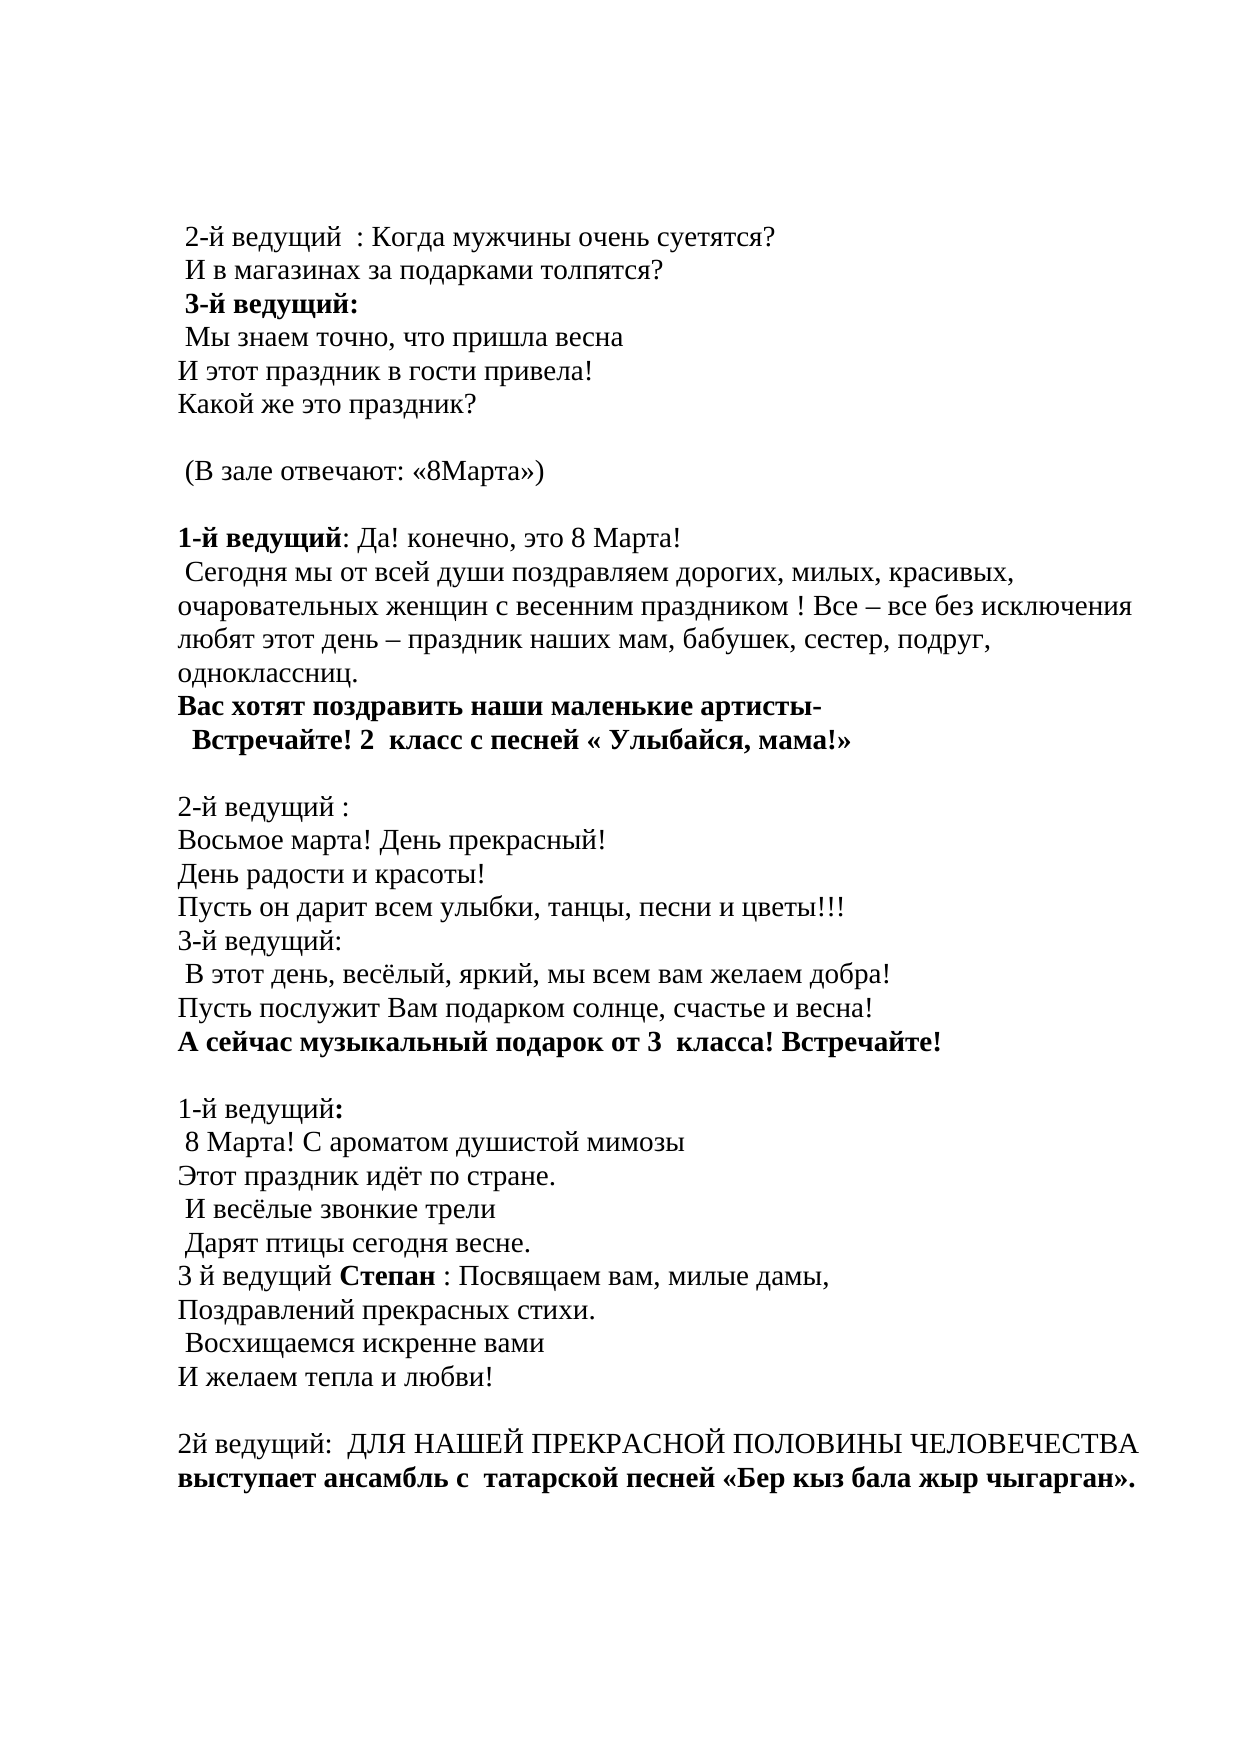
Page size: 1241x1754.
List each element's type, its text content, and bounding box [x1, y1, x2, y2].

text Мы знаем точно, что пришла весна [177, 319, 1152, 353]
text День радости и красоты! [177, 856, 1152, 889]
text В этот день, весёлый, яркий, мы всем вам желаем добра! [177, 957, 1152, 990]
text Встречайте! 2 класс с песней « Улыбайся, мама!» [177, 722, 1152, 755]
text Сегодня мы от всей души поздравляем дорогих, милых, красивых, очаровательных женщин с весенним праздником ! Все – все без исключения любят этот день – праздник наших мам, бабушек, сестер, подруг, одноклассниц. [177, 554, 1152, 688]
text 8 Марта! С ароматом душистой мимозы [177, 1124, 1152, 1158]
text 3 й ведущий Степан : Посвящаем вам, милые дамы, [177, 1258, 1152, 1292]
text Какой же это праздник? [177, 386, 1152, 420]
text 3-й ведущий: [177, 286, 1152, 319]
text 3-й ведущий: [177, 923, 1152, 957]
text Этот праздник идёт по стране. [177, 1158, 1152, 1191]
text Вас хотят поздравить наши маленькие артисты- [177, 688, 1152, 722]
text И весёлые звонкие трели [177, 1191, 1152, 1225]
text Восхищаемся искренне вами [177, 1326, 1152, 1359]
text Восьмое марта! День прекрасный! [177, 822, 1152, 856]
text (В зале отвечают: «8Марта») [177, 453, 1152, 487]
text А сейчас музыкальный подарок от 3 класса! Встречайте! [177, 1024, 1152, 1057]
text 2й ведущий: ДЛЯ НАШЕЙ ПРЕКРАСНОЙ ПОЛОВИНЫ ЧЕЛОВЕЧЕСТВА выступает ансамбль с татарской песней «Бер кыз бала жыр чыгарган». [177, 1426, 1152, 1493]
text Поздравлений прекрасных стихи. [177, 1292, 1152, 1326]
text И желаем тепла и любви! [177, 1359, 1152, 1393]
text И в магазинах за подарками толпятся? [177, 252, 1152, 286]
text 2-й ведущий : Когда мужчины очень суетятся? [177, 219, 1152, 252]
text Дарят птицы сегодня весне. [177, 1225, 1152, 1258]
text 2-й ведущий : [177, 789, 1152, 822]
text Пусть послужит Вам подарком солнце, счастье и весна! [177, 990, 1152, 1024]
text 1-й ведущий: [177, 1091, 1152, 1124]
text И этот праздник в гости привела! [177, 353, 1152, 386]
text Пусть он дарит всем улыбки, танцы, песни и цветы!!! [177, 889, 1152, 923]
text 1-й ведущий: Да! конечно, это 8 Марта! [177, 521, 1152, 554]
